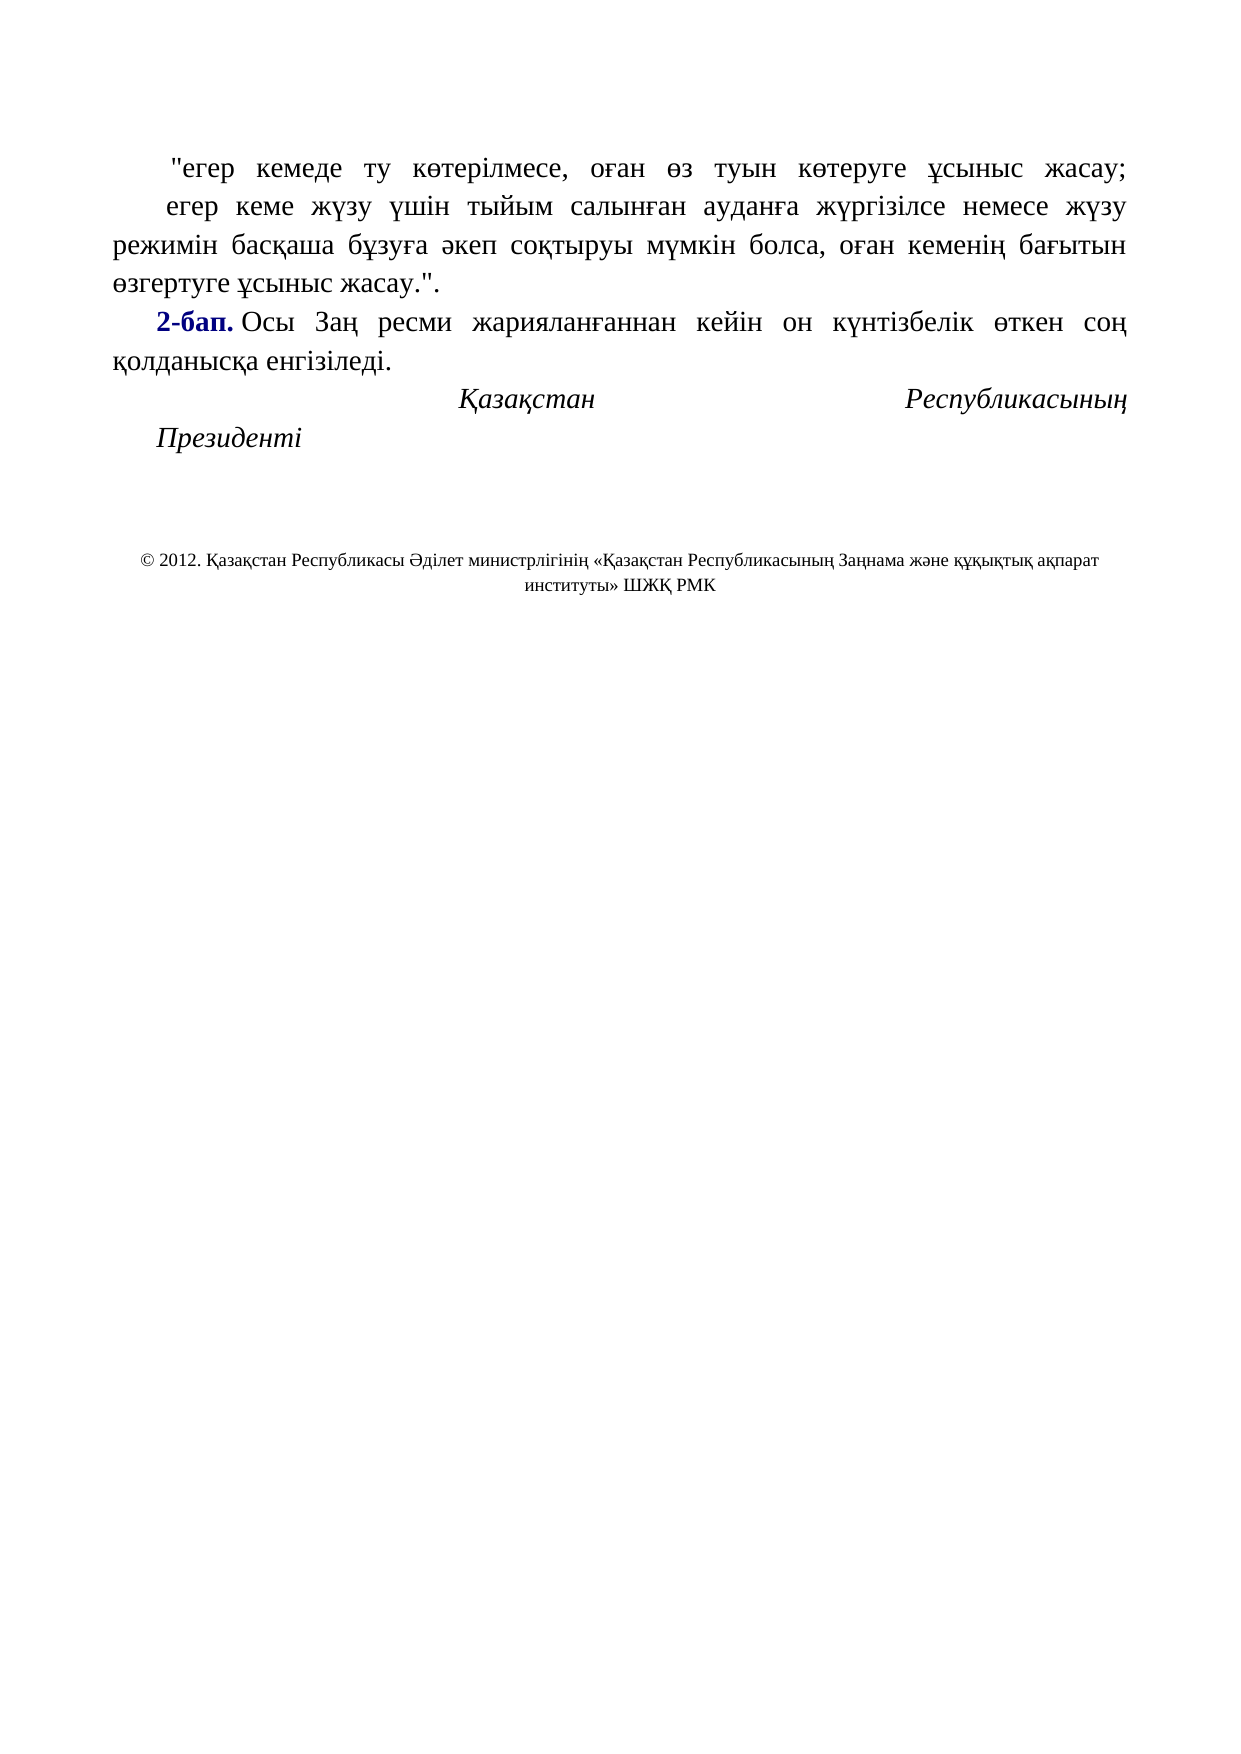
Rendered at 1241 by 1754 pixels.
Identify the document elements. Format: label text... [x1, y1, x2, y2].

text 2-бап. Осы Заң ресми жарияланғаннан кейін он күнтізбелік өткен соң қолданысқа енгізіледі. [112, 304, 1128, 376]
text © 2012. Қазақстан Республикасы Әділет министрлігінің «Қазақстан Республикасының Заңнама және құқықтық ақпарат институты» ШЖҚ РМК [112, 549, 1128, 595]
text Қазақстан Республикасының Президенті [112, 381, 1128, 453]
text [112, 150, 1128, 299]
